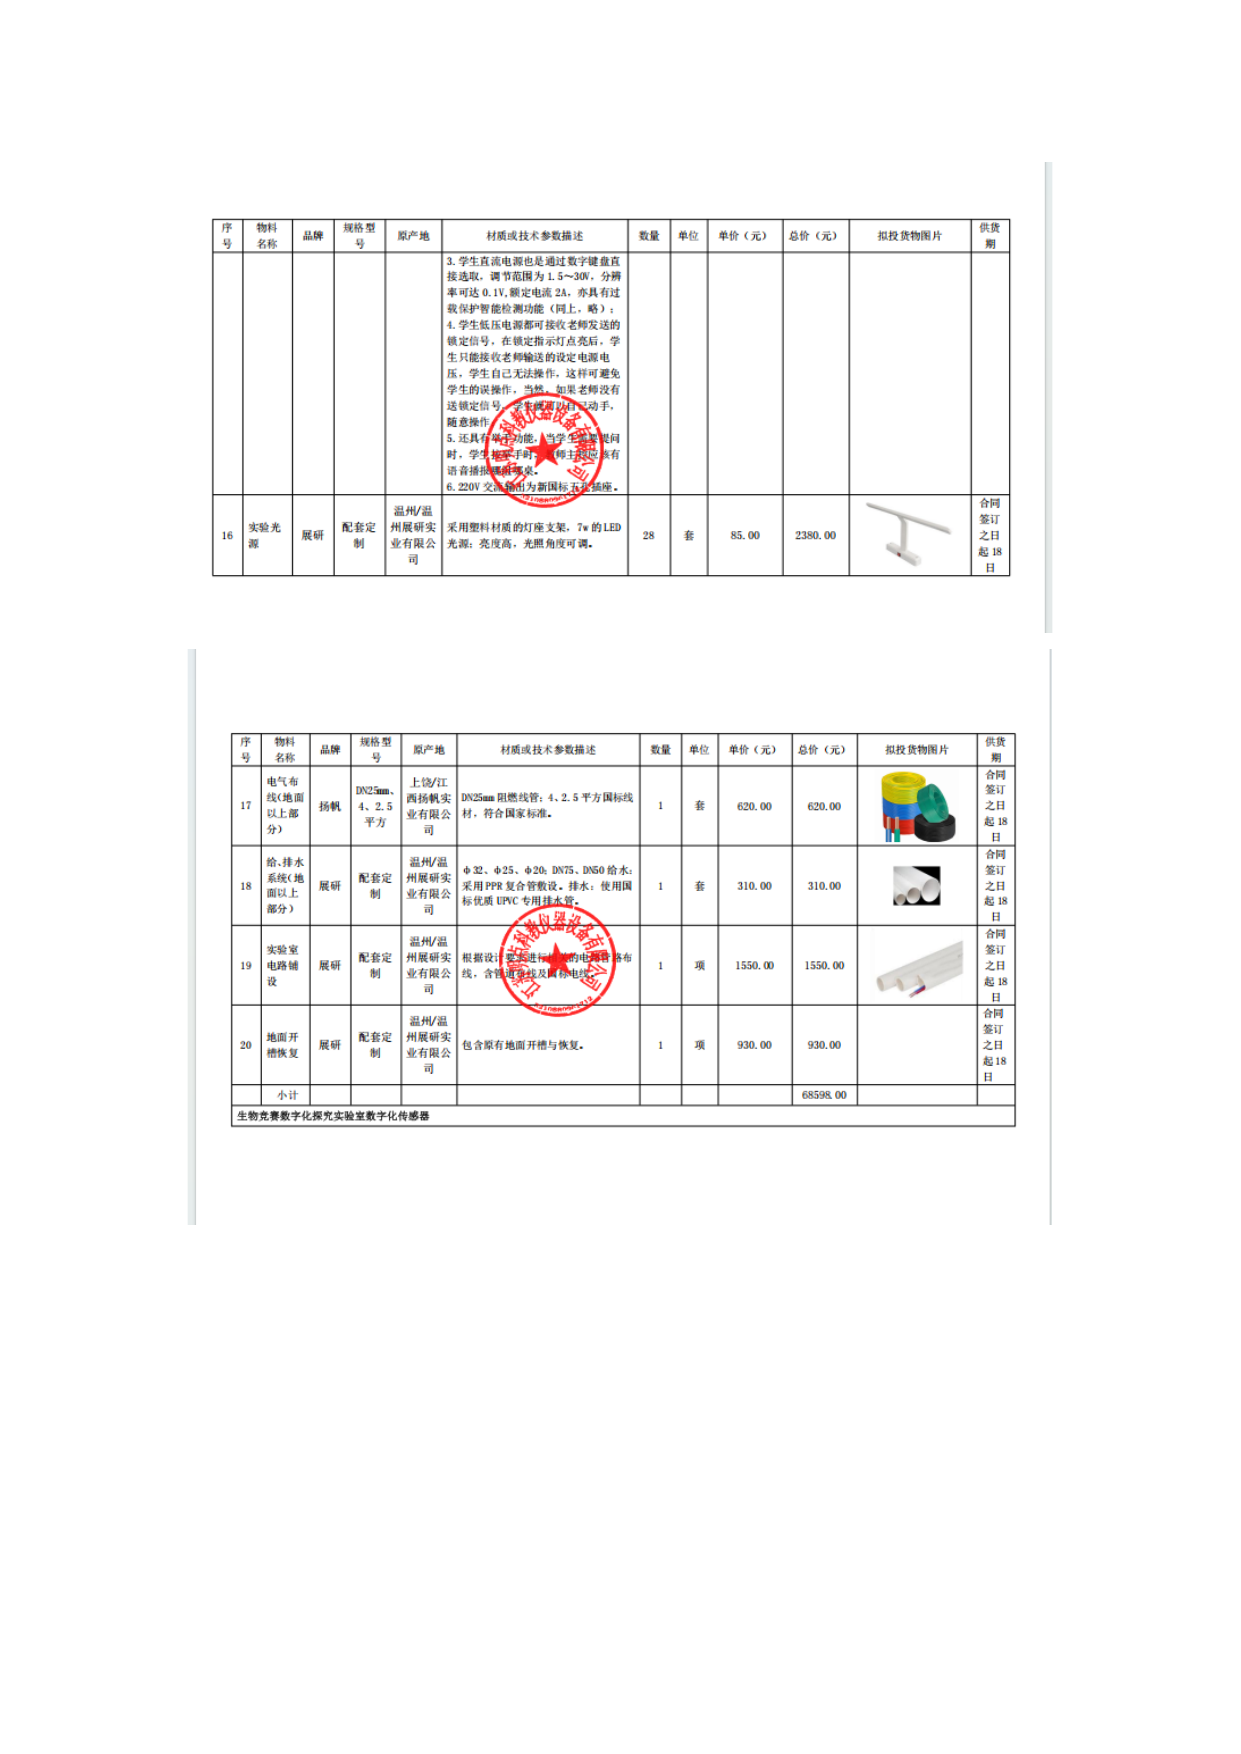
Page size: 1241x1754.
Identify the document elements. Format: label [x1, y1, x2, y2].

picture [187, 162, 1053, 633]
picture [187, 649, 1052, 1225]
